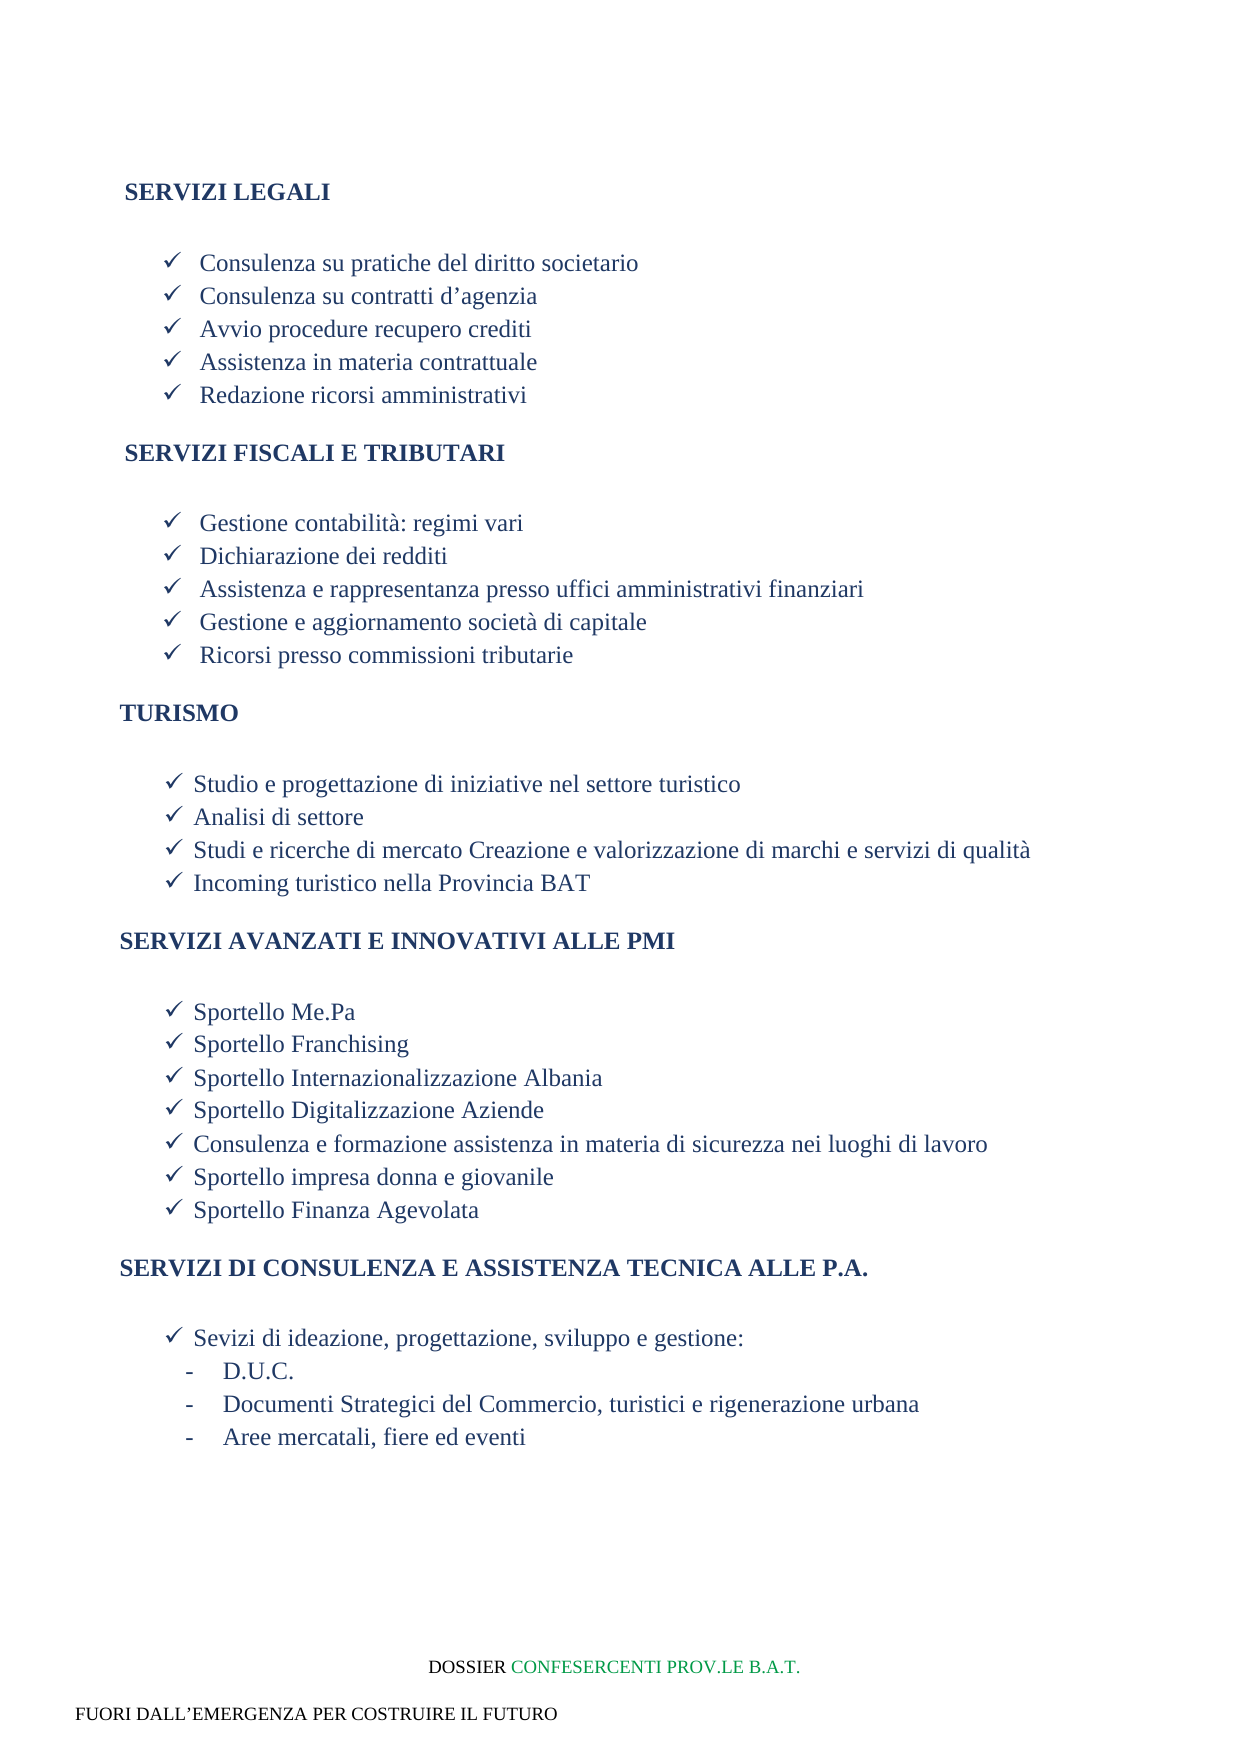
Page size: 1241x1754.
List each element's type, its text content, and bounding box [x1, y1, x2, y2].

list Dichiarazione dei redditi [162, 541, 1153, 570]
list Aree mercatali, fiere ed eventi [185, 1422, 1153, 1451]
list Consulenza su contratti d’agenzia [162, 281, 1153, 309]
text SERVIZI DI CONSULENZA E ASSISTENZA TECNICA ALLE P.A. [119, 1253, 1153, 1281]
list Sportello Digitalizzazione Aziende [164, 1096, 1153, 1124]
list Documenti Strategici del Commercio, turistici e rigenerazione urbana [185, 1389, 1153, 1418]
list Sportello Me.Pa [164, 997, 1153, 1025]
list Gestione e aggiornamento società di capitale [162, 607, 1153, 636]
list Consulenza su pratiche del diritto societario [162, 248, 1153, 276]
list Redazione ricorsi amministrativi [162, 380, 1153, 408]
list Sportello Finanza Agevolata [164, 1195, 1153, 1223]
list Gestione contabilità: regimi vari [162, 508, 1153, 537]
text SERVIZI AVANZATI E INNOVATIVI ALLE PMI [119, 926, 1153, 955]
text SERVIZI LEGALI [124, 177, 1153, 206]
text TURISMO [119, 698, 1153, 727]
list Sportello impresa donna e giovanile [164, 1162, 1153, 1190]
list Studi e ricerche di mercato Creazione e valorizzazione di marchi e servizi di qualità [164, 835, 1153, 864]
list Assistenza e rappresentanza presso uffici amministrativi finanziari [162, 574, 1153, 603]
list Avvio procedure recupero crediti [162, 314, 1153, 342]
list Studio e progettazione di iniziative nel settore turistico [164, 769, 1153, 798]
list Consulenza e formazione assistenza in materia di sicurezza nei luoghi di lavoro [164, 1129, 1153, 1157]
list D.U.C. [185, 1356, 1153, 1385]
list Ricorsi presso commissioni tributarie [162, 640, 1153, 669]
list Incoming turistico nella Provincia BAT [164, 868, 1153, 897]
list Assistenza in materia contrattuale [162, 347, 1153, 376]
list Analisi di settore [164, 802, 1153, 831]
text SERVIZI FISCALI E TRIBUTARI [124, 438, 1153, 467]
list Sportello Franchising [164, 1029, 1153, 1058]
list Sevizi di ideazione, progettazione, sviluppo e gestione: [164, 1323, 1153, 1352]
list Sportello Internazionalizzazione Albania [164, 1063, 1153, 1091]
